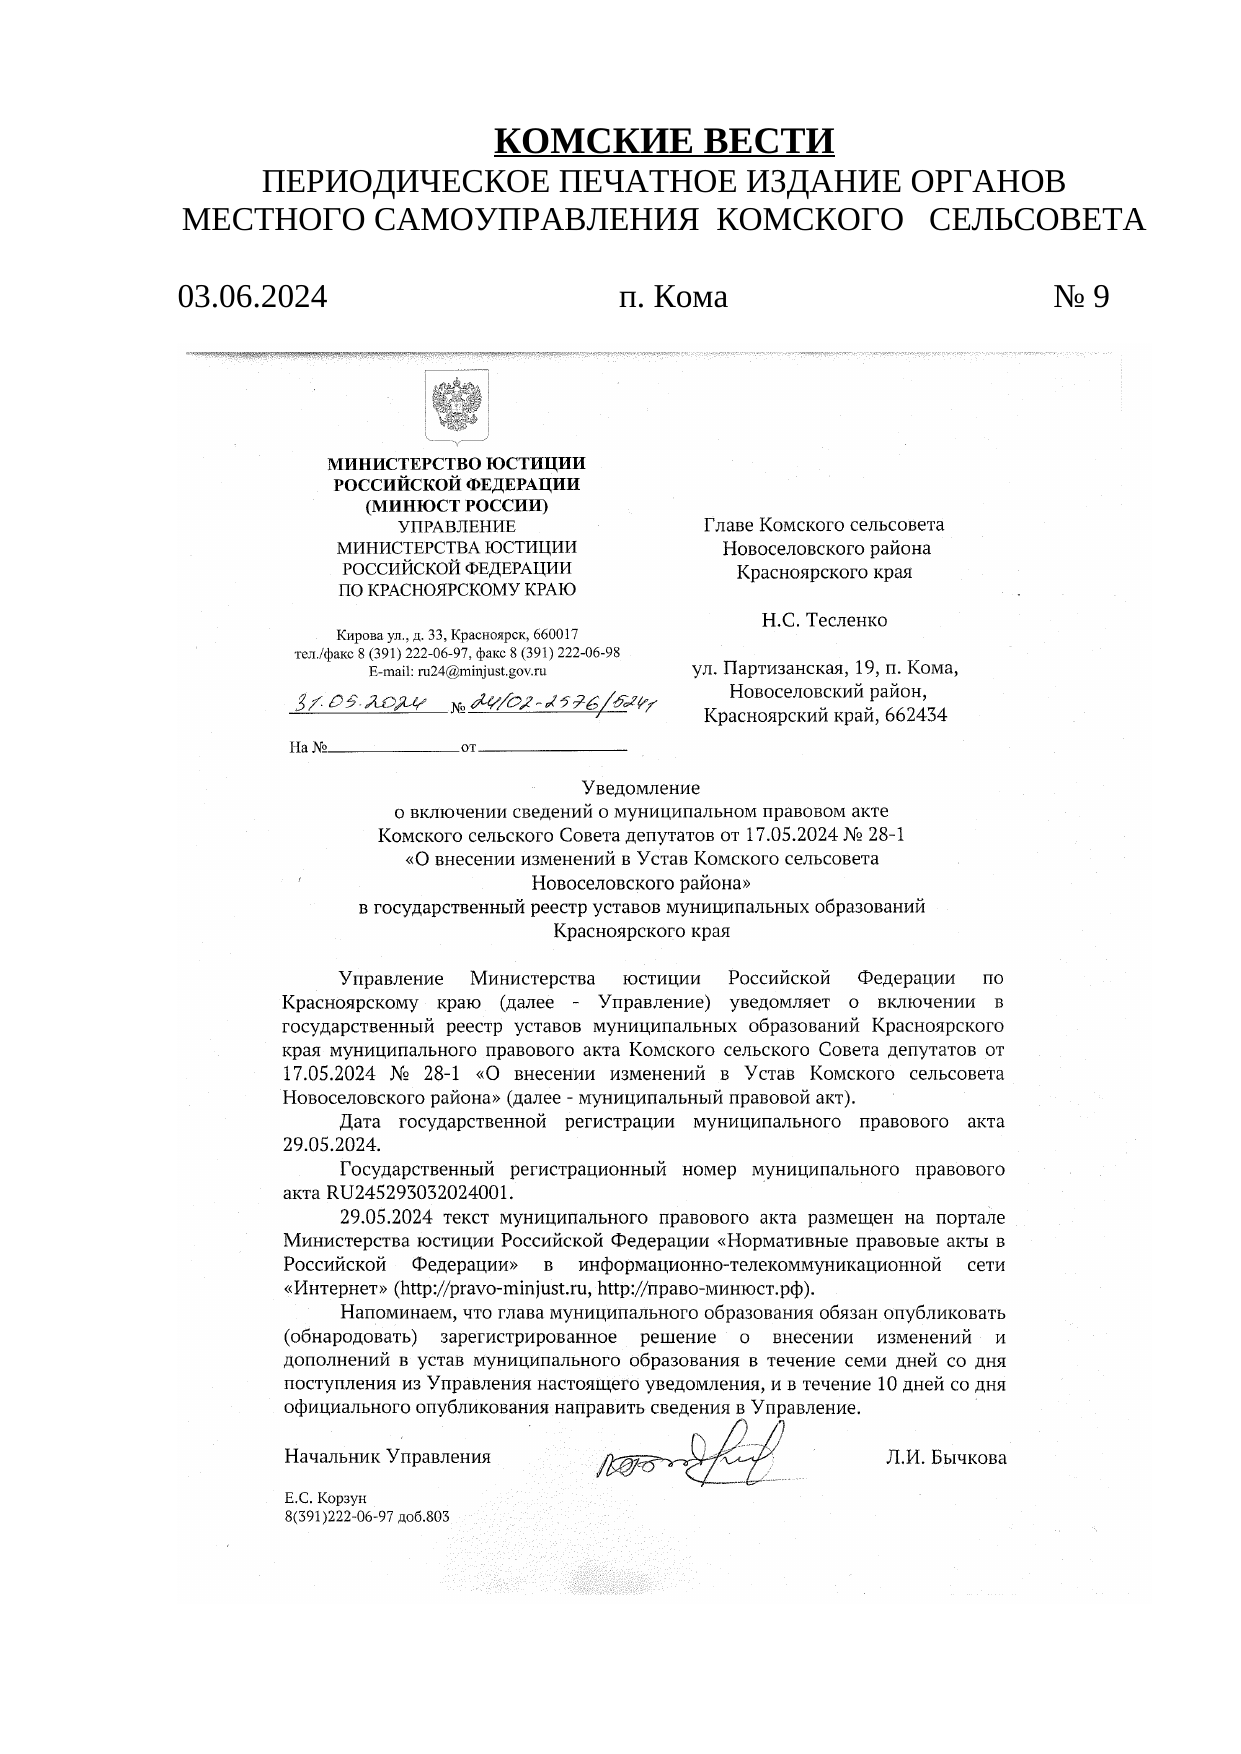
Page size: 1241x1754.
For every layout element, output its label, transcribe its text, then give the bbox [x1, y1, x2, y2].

text 03.06.2024 п. Кома № 9 [177, 276, 1152, 314]
text КОМСКИЕ ВЕСТИ [177, 118, 1152, 161]
text ПЕРИОДИЧЕСКОЕ ПЕЧАТНОЕ ИЗДАНИЕ ОРГАНОВ МЕСТНОГО САМОУПРАВЛЕНИЯ КОМСКОГО СЕЛЬСОВЕТА [177, 161, 1152, 238]
